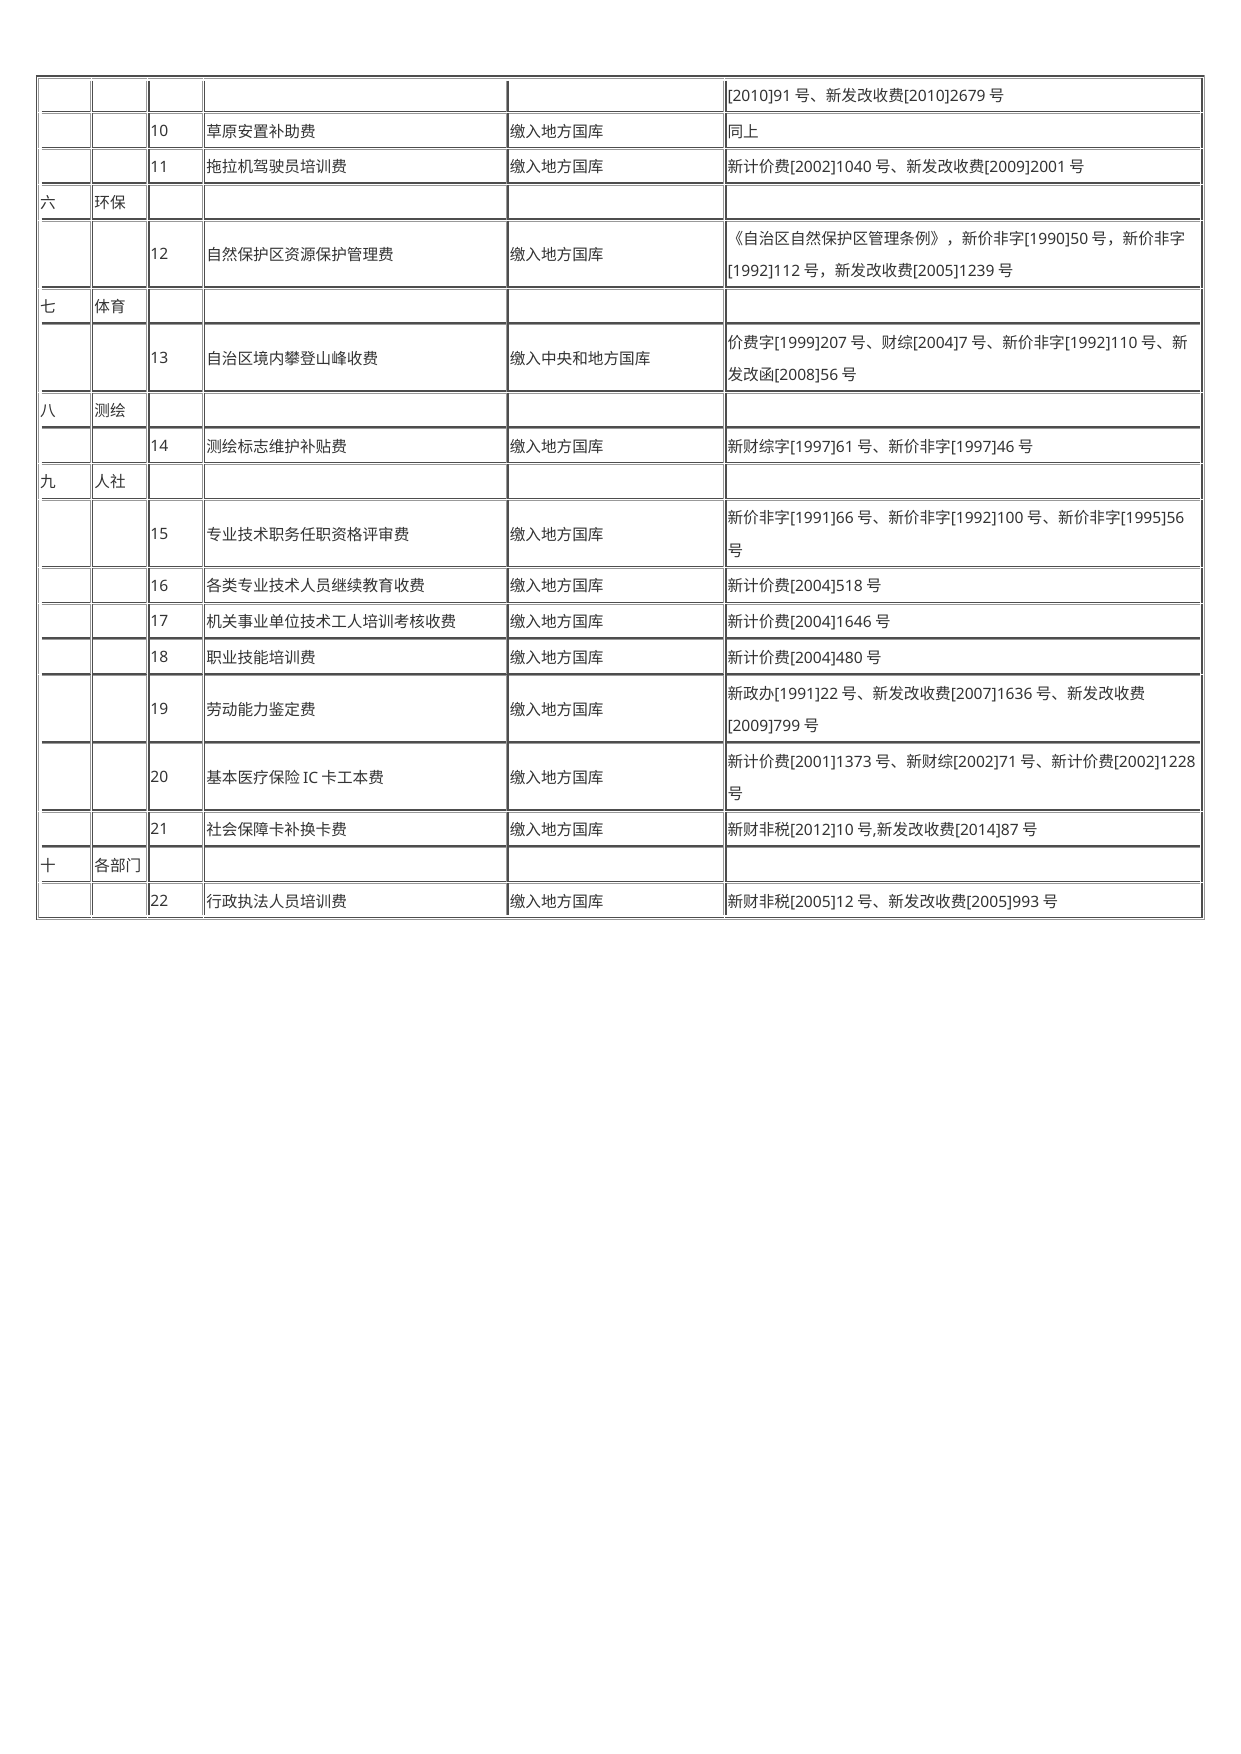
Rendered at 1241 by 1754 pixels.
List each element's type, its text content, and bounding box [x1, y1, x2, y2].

table_cell [39, 498, 90, 566]
table_cell 新计价费[2004]480号 [727, 637, 1201, 673]
table_cell [39, 218, 90, 286]
table_cell 缴入地方国库 [507, 77, 725, 111]
table_cell [93, 325, 146, 390]
table_cell 测绘 [93, 394, 146, 426]
table_cell 20 [150, 744, 202, 809]
table_cell 八 [39, 390, 90, 426]
table_cell [39, 79, 92, 111]
table_cell 缴入地方国库 [507, 881, 725, 916]
table_cell 14 [150, 429, 202, 462]
table_cell 缴入地方国库 [509, 429, 723, 462]
table_cell 自然保护区资源保护管理费 [205, 222, 506, 286]
table_cell 新计价费[2004]1646号 [727, 601, 1202, 637]
table_cell 测绘标志维护补贴费 [205, 429, 506, 462]
table_cell [93, 429, 146, 462]
table_cell 缴入地方国库 [509, 744, 723, 809]
table_cell 缴入地方国库 [509, 605, 723, 637]
table_cell [205, 290, 506, 322]
table_cell 职业技能培训费 [205, 640, 506, 673]
table_cell 18 [150, 640, 202, 673]
table_cell 各部门 [93, 848, 146, 881]
table_cell 体育 [93, 290, 146, 322]
table_cell 同上 [725, 111, 1203, 147]
table_cell [39, 809, 90, 845]
table_cell 21 [150, 813, 202, 845]
table_cell [38, 147, 92, 182]
table_cell 13 [150, 325, 202, 390]
table_cell 七 [39, 286, 90, 322]
table_cell [509, 394, 723, 426]
table_cell [150, 848, 202, 881]
table_cell 拖拉机驾驶员培训费 [205, 150, 506, 182]
table_cell 社会保障卡补换卡费 [205, 813, 506, 845]
table_cell 缴入地方国库 [509, 640, 723, 673]
table_cell [93, 222, 146, 286]
table_cell [205, 848, 506, 881]
table_cell 缴入地方国库 [509, 114, 723, 147]
table_cell 新政办[1991]22号、新发改收费[2007]1636号、新发改收费[2009]799号 [727, 673, 1203, 741]
table_cell 草原安置补助费 [205, 114, 506, 147]
table_cell 缴入地方国库 [509, 501, 723, 566]
table_cell 行政执法人员培训费 [204, 884, 507, 916]
table_cell [39, 426, 90, 462]
table_cell 缴入地方国库 [509, 676, 723, 741]
table_cell 新价非字[1991]66号、新价非字[1992]100号、新价非字[1995]56号 [727, 498, 1202, 566]
table_cell 人社 [93, 465, 146, 497]
table_cell 六 [39, 182, 90, 218]
table_cell [727, 286, 1202, 322]
table_cell 11 [150, 150, 202, 182]
table_cell 新计价费[2004]518号 [725, 566, 1203, 601]
table_cell 《自治区自然保护区管理条例》，新价非字[1990]50号，新价非字[1992]112号，新发改收费[2005]1239号 [727, 218, 1202, 286]
table_cell 新财综字[1997]61号、新价非字[1997]46号 [727, 426, 1201, 462]
table_cell [93, 114, 146, 147]
table_cell 新计价费[2001]1373号、新财综[2002]71号、新计价费[2002]1228号 [727, 741, 1201, 809]
table_cell 缴入中央和地方国库 [509, 325, 723, 390]
table_cell 十 [39, 845, 90, 881]
table_cell 16 [150, 569, 202, 601]
table_cell 基本医疗保险IC卡工本费 [205, 744, 506, 809]
table_cell 19 [150, 676, 202, 741]
table_cell 专业技术职务任职资格评审费 [205, 501, 506, 566]
table_cell [93, 569, 146, 601]
table_cell [93, 501, 146, 566]
table_cell 缴入地方国库 [509, 813, 723, 845]
table_cell 9 [148, 79, 204, 111]
table_cell [39, 322, 90, 390]
table_cell 自治区境内攀登山峰收费 [205, 325, 506, 390]
table_cell [205, 394, 506, 426]
table_cell [38, 566, 92, 601]
table_cell 17 [150, 605, 202, 637]
table_cell 价费字[1999]207号、财综[2004]7号、新价非字[1992]110号、新发改函[2008]56号 [727, 322, 1201, 390]
table_cell [727, 390, 1202, 426]
table_cell [509, 290, 723, 322]
table_cell 缴入地方国库 [509, 569, 723, 601]
table_cell [509, 465, 723, 497]
table_cell 新财非税[2012]10号,新发改收费[2014]87号 [727, 809, 1202, 845]
table_cell [93, 640, 146, 673]
table_cell [93, 605, 146, 637]
table_cell 草原补偿费 [204, 79, 507, 111]
table_cell 新财非税[2005]12号、新发改收费[2005]993号 [725, 881, 1203, 916]
table_cell 15 [150, 501, 202, 566]
table_cell 22 [148, 884, 204, 916]
table_cell [39, 601, 90, 637]
table_cell [93, 813, 146, 845]
table_cell [727, 845, 1201, 881]
table_cell 缴入地方国库 [509, 222, 723, 286]
table_cell [150, 290, 202, 322]
table_cell 劳动能力鉴定费 [205, 676, 506, 741]
table_cell 缴入地方国库 [509, 150, 723, 182]
table_cell [150, 394, 202, 426]
table_cell 九 [38, 462, 92, 497]
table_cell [725, 79, 1201, 111]
table_cell [509, 186, 723, 218]
table_cell [93, 676, 146, 741]
table_cell [38, 111, 92, 147]
table_cell [150, 465, 202, 497]
table_cell [725, 462, 1203, 497]
table_cell [92, 77, 148, 111]
table_cell [205, 465, 506, 497]
table_cell [92, 881, 148, 916]
table_cell 各类专业技术人员继续教育收费 [205, 569, 506, 601]
table_cell 10 [150, 114, 202, 147]
table_cell [38, 673, 90, 741]
table_cell 环保 [93, 186, 146, 218]
table_cell [93, 744, 146, 809]
table_cell 12 [150, 222, 202, 286]
table_cell 机关事业单位技术工人培训考核收费 [205, 605, 506, 637]
table_cell [39, 637, 90, 673]
table_cell [205, 186, 506, 218]
table_cell [93, 150, 146, 182]
table_cell [509, 848, 723, 881]
table_cell [39, 741, 90, 809]
table_cell [150, 186, 202, 218]
table_cell [38, 881, 92, 916]
table_cell [727, 182, 1202, 218]
table_cell 新计价费[2002]1040号、新发改收费[2009]2001号 [725, 147, 1203, 182]
